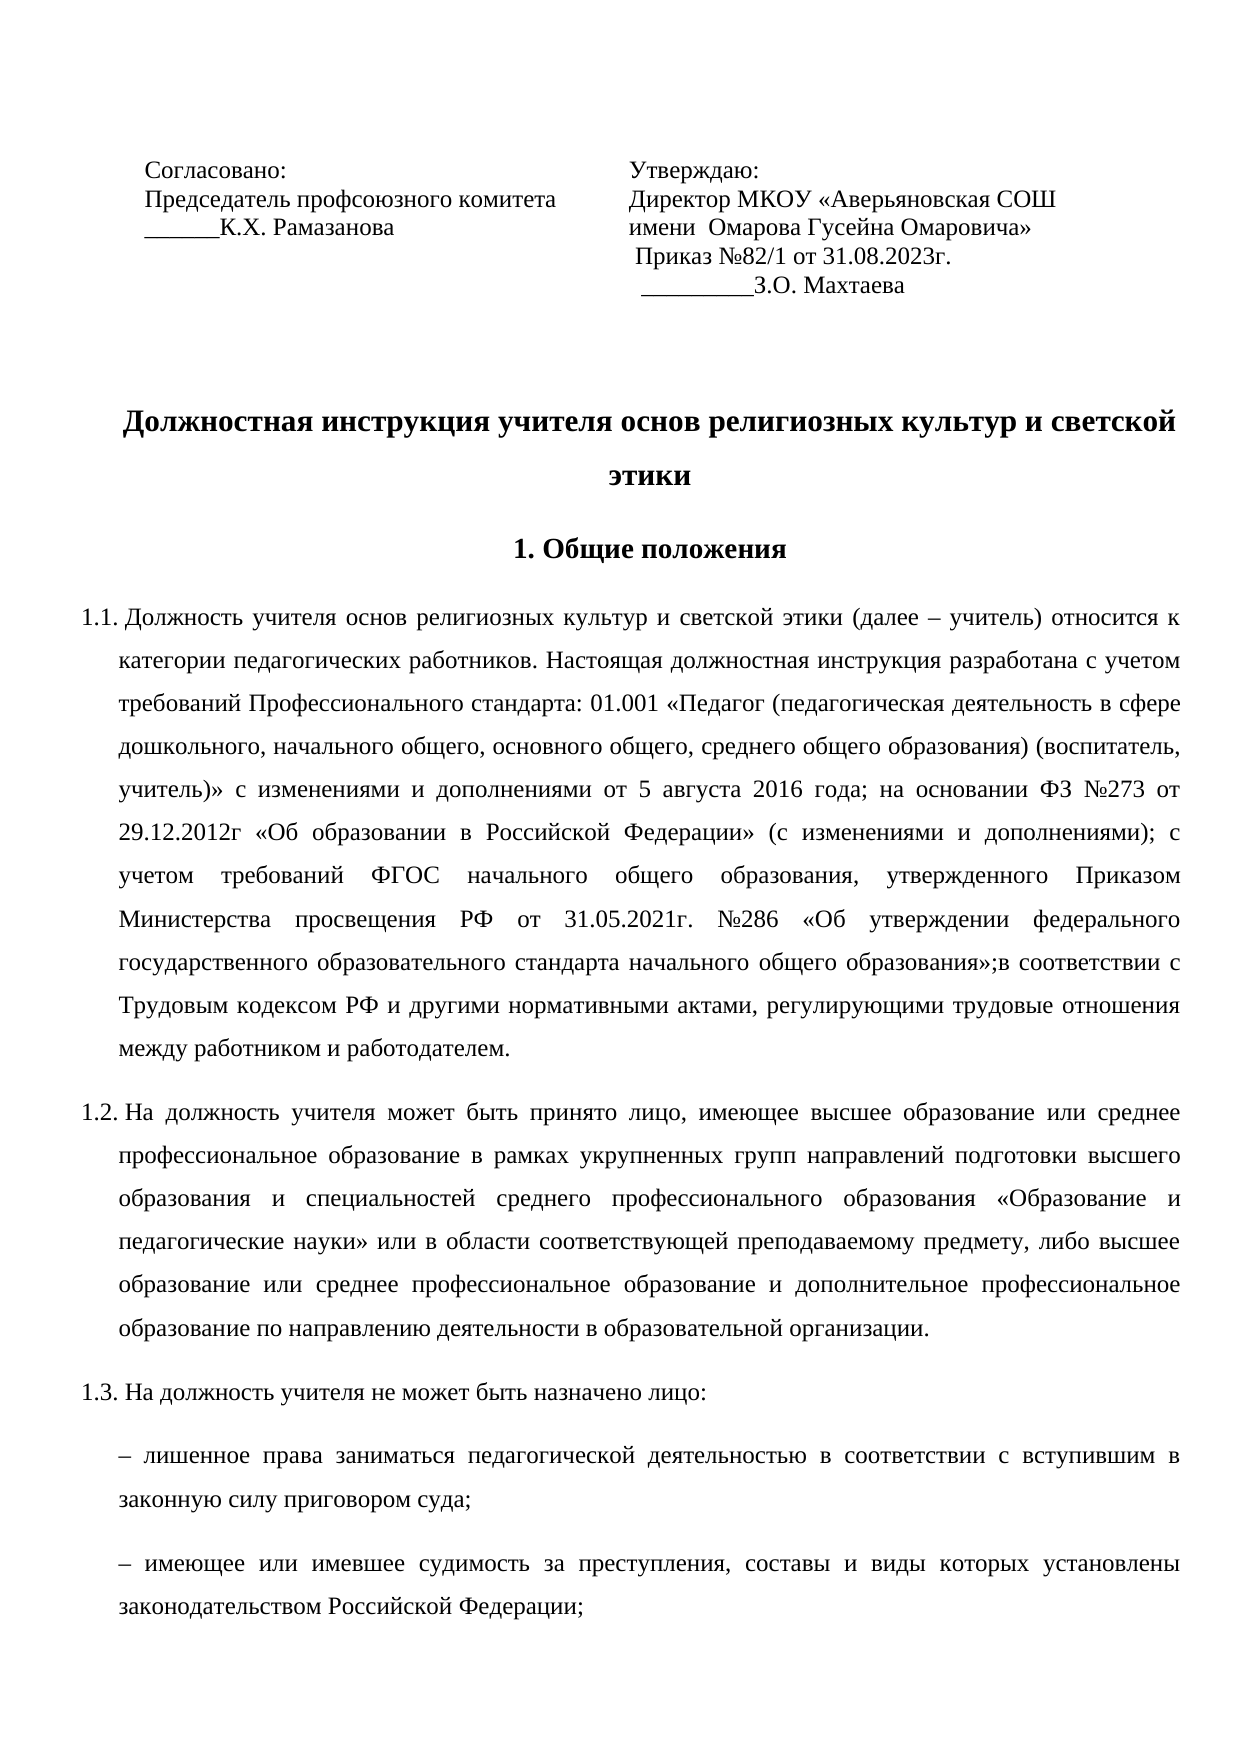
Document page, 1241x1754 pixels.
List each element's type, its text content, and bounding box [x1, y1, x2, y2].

table_header Утверждаю: Директор МКОУ «Аверьяновская СОШ имени Омарова Гусейна Омаровича» Приказ №82/1 от 31.08.2023г. _________З.О. Махтаева [618, 155, 1104, 327]
list Должность учителя основ религиозных культур и светской этики (далее – учитель) относится к категории педагогических работников. Настоящая должностная инструкция разработана с учетом требований Профессионального стандарта: 01.001 «Педагог (педагогическая деятельность в сфере дошкольного, начального общего, основного общего, среднего общего образования) (воспитатель, учитель)» с изменениями и дополнениями от 5 августа 2016 года; на основании ФЗ №273 от 29.12.2012г «Об образовании в Российской Федерации» (с изменениями и дополнениями); с учетом требований ФГОС начального общего образования, утвержденного Приказом Министерства просвещения РФ от 31.05.2021г. №286 «Об утверждении федерального государственного образовательного стандарта начального общего образования»;в соответствии с Трудовым кодексом РФ и другими нормативными актами, регулирующими трудовые отношения между работником и работодателем. [81, 602, 1181, 1062]
text – лишенное права заниматься педагогической деятельностью в соответствии с вступившим в законную силу приговором суда; [118, 1441, 1181, 1512]
table_header Согласовано: Председатель профсоюзного комитета ______К.Х. Рамазанова [133, 155, 617, 327]
list На должность учителя может быть принято лицо, имеющее высшее образование или среднее профессиональное образование в рамках укрупненных групп направлений подготовки высшего образования и специальностей среднего профессионального образования «Образование и педагогические науки» или в области соответствующей преподаваемому предмету, либо высшее образование или среднее профессиональное образование и дополнительное профессиональное образование по направлению деятельности в образовательной организации. [81, 1097, 1181, 1341]
subtitle 1. Общие положения [118, 531, 1181, 564]
text – имеющее или имевшее судимость за преступления, составы и виды которых установлены законодательством Российской Федерации; [118, 1548, 1181, 1619]
list На должность учителя не может быть назначено лицо: [81, 1377, 1181, 1405]
subtitle Должностная инструкция учителя основ религиозных культур и светской этики [118, 402, 1181, 492]
